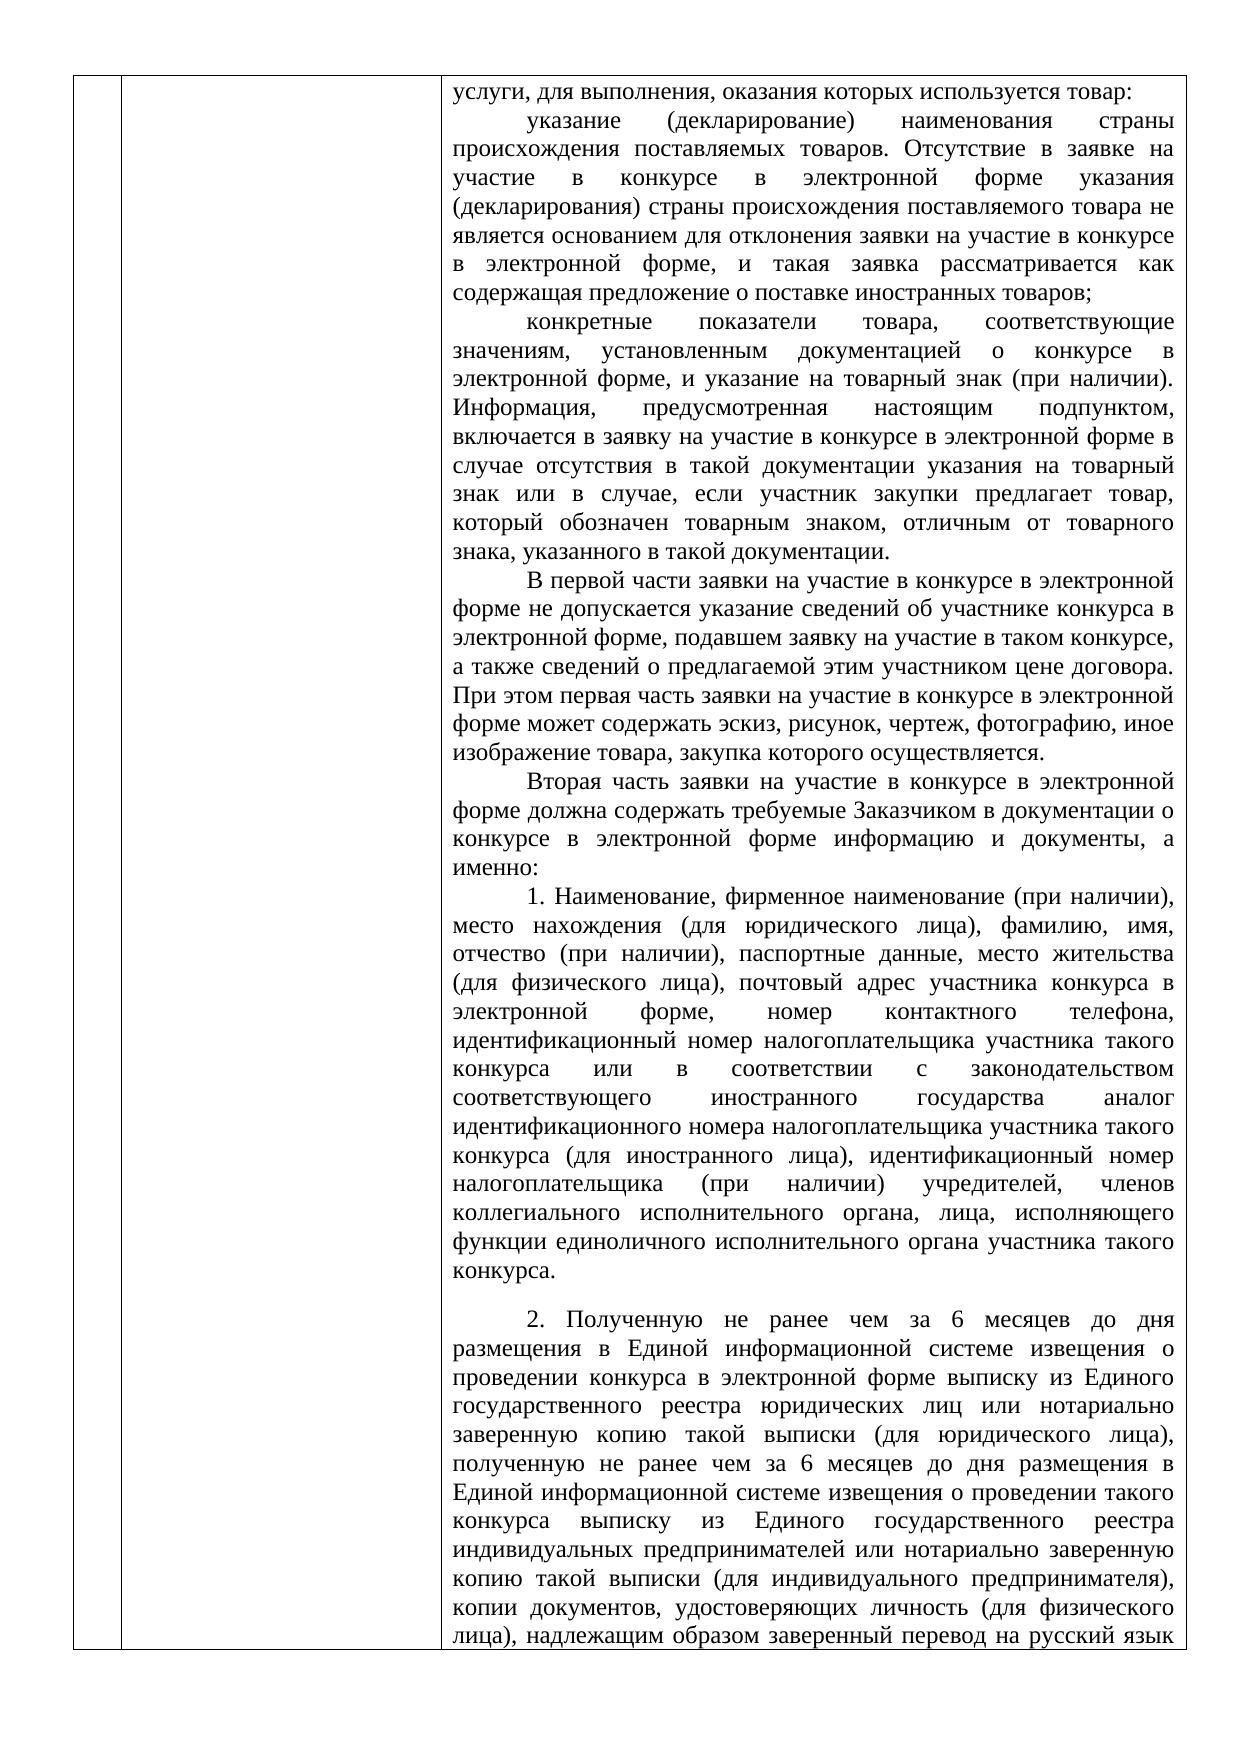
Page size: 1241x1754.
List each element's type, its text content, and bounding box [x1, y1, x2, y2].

table_cell 2 [74, 76, 121, 1649]
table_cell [122, 76, 441, 1649]
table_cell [442, 76, 1186, 1649]
